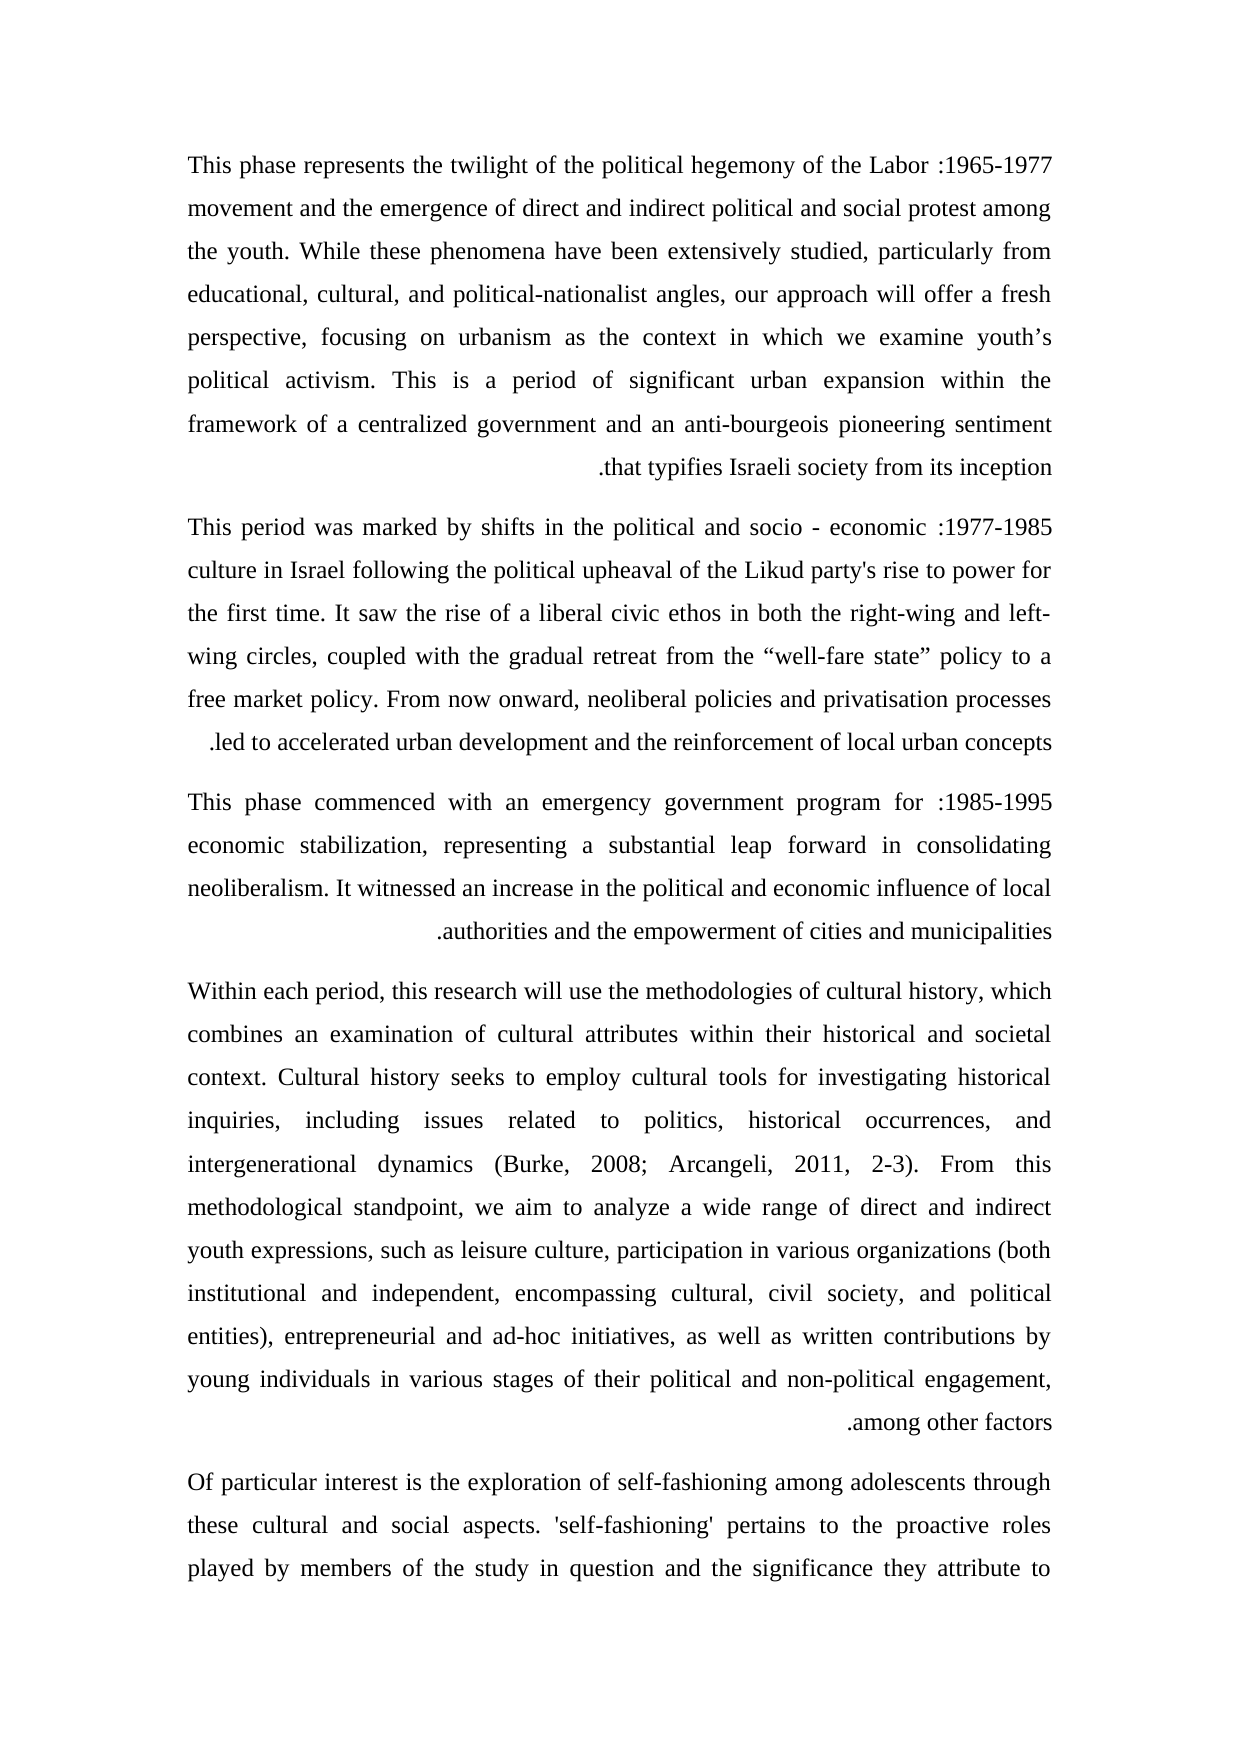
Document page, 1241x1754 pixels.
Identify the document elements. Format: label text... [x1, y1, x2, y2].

text 1965-1977: This phase represents the twilight of the political hegemony of the Labor movement and the emergence of direct and indirect political and social protest among the youth. While these phenomena have been extensively studied, particularly from educational, cultural, and political-nationalist angles, our approach will offer a fresh perspective, focusing on urbanism as the context in which we examine youth’s political activism. This is a period of significant urban expansion within the framework of a centralized government and an anti-bourgeois pioneering sentiment that typifies Israeli society from its inception. [187, 150, 1053, 481]
text Within each period, this research will use the methodologies of cultural history, which combines an examination of cultural attributes within their historical and societal context. Cultural history seeks to employ cultural tools for investigating historical inquiries, including issues related to politics, historical occurrences, and intergenerational dynamics (Burke, 2008; Arcangeli, 2011, 2-3). From this methodological standpoint, we aim to analyze a wide range of direct and indirect youth expressions, such as leisure culture, participation in various organizations (both institutional and independent, encompassing cultural, civil society, and political entities), entrepreneurial and ad-hoc initiatives, as well as written contributions by young individuals in various stages of their political and non-political engagement, among other factors. [187, 976, 1053, 1436]
text 1977-1985: This period was marked by shifts in the political and socio - economic culture in Israel following the political upheaval of the Likud party's rise to power for the first time. It saw the rise of a liberal civic ethos in both the right-wing and left-wing circles, coupled with the gradual retreat from the “well-fare state” policy to a free market policy. From now onward, neoliberal policies and privatisation processes led to accelerated urban development and the reinforcement of local urban concepts. [187, 512, 1053, 756]
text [187, 1467, 1053, 1582]
text 1985-1995: This phase commenced with an emergency government program for economic stabilization, representing a substantial leap forward in consolidating neoliberalism. It witnessed an increase in the political and economic influence of local authorities and the empowerment of cities and municipalities. [187, 787, 1053, 945]
